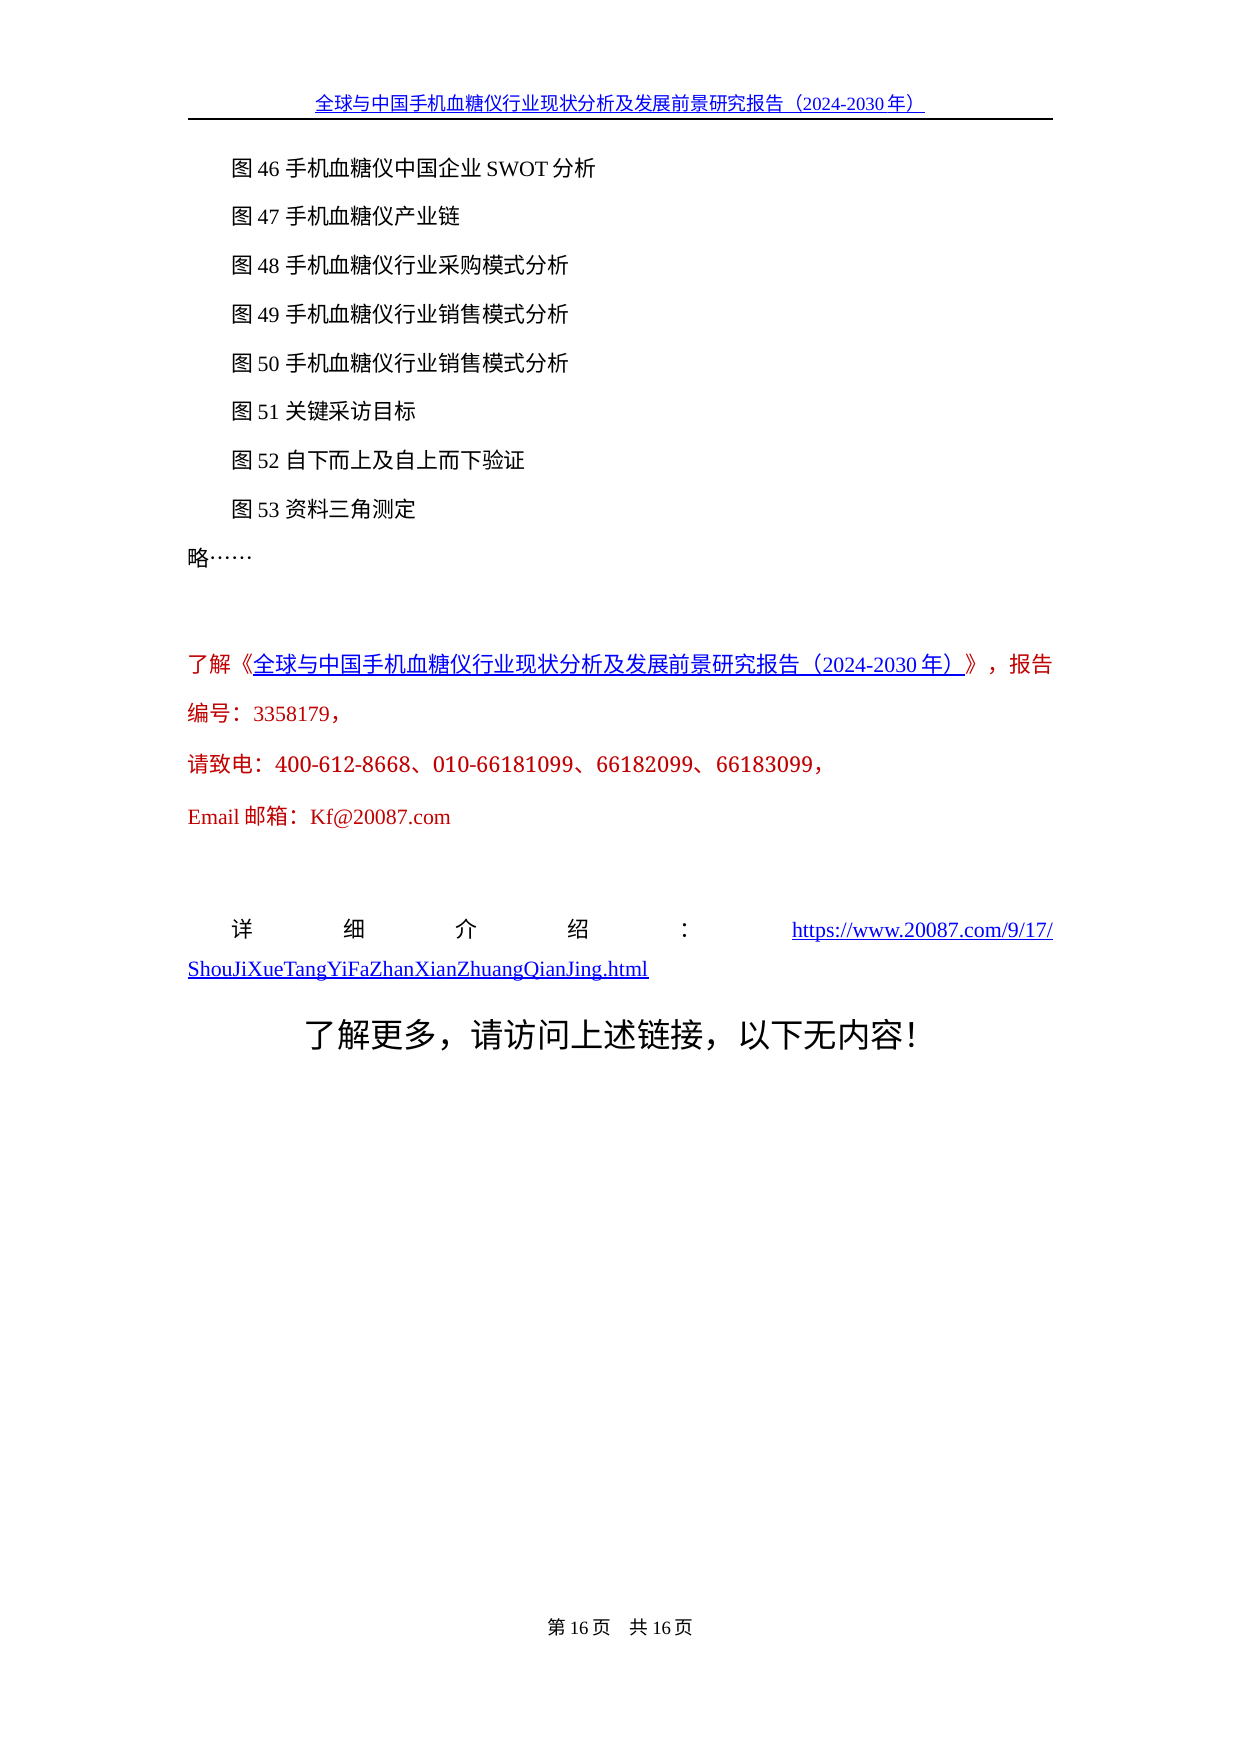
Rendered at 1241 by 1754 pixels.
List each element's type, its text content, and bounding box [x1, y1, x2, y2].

text Email邮箱：Kf@20087.com [187, 798, 1053, 831]
text 请致电：400-612-8668、010-66181099、66182099、66183099， [187, 747, 1053, 779]
text 详细介绍：https://www.20087.com/9/17/ShouJiXueTangYiFaZhanXianZhuangQianJing.html [187, 911, 1053, 984]
title 了解更多，请访问上述链接，以下无内容！ [187, 1000, 1053, 1065]
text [187, 150, 1053, 573]
text 了解《全球与中国手机血糖仪行业现状分析及发展前景研究报告（2024-2030年）》，报告编号：3358179， [187, 647, 1053, 728]
